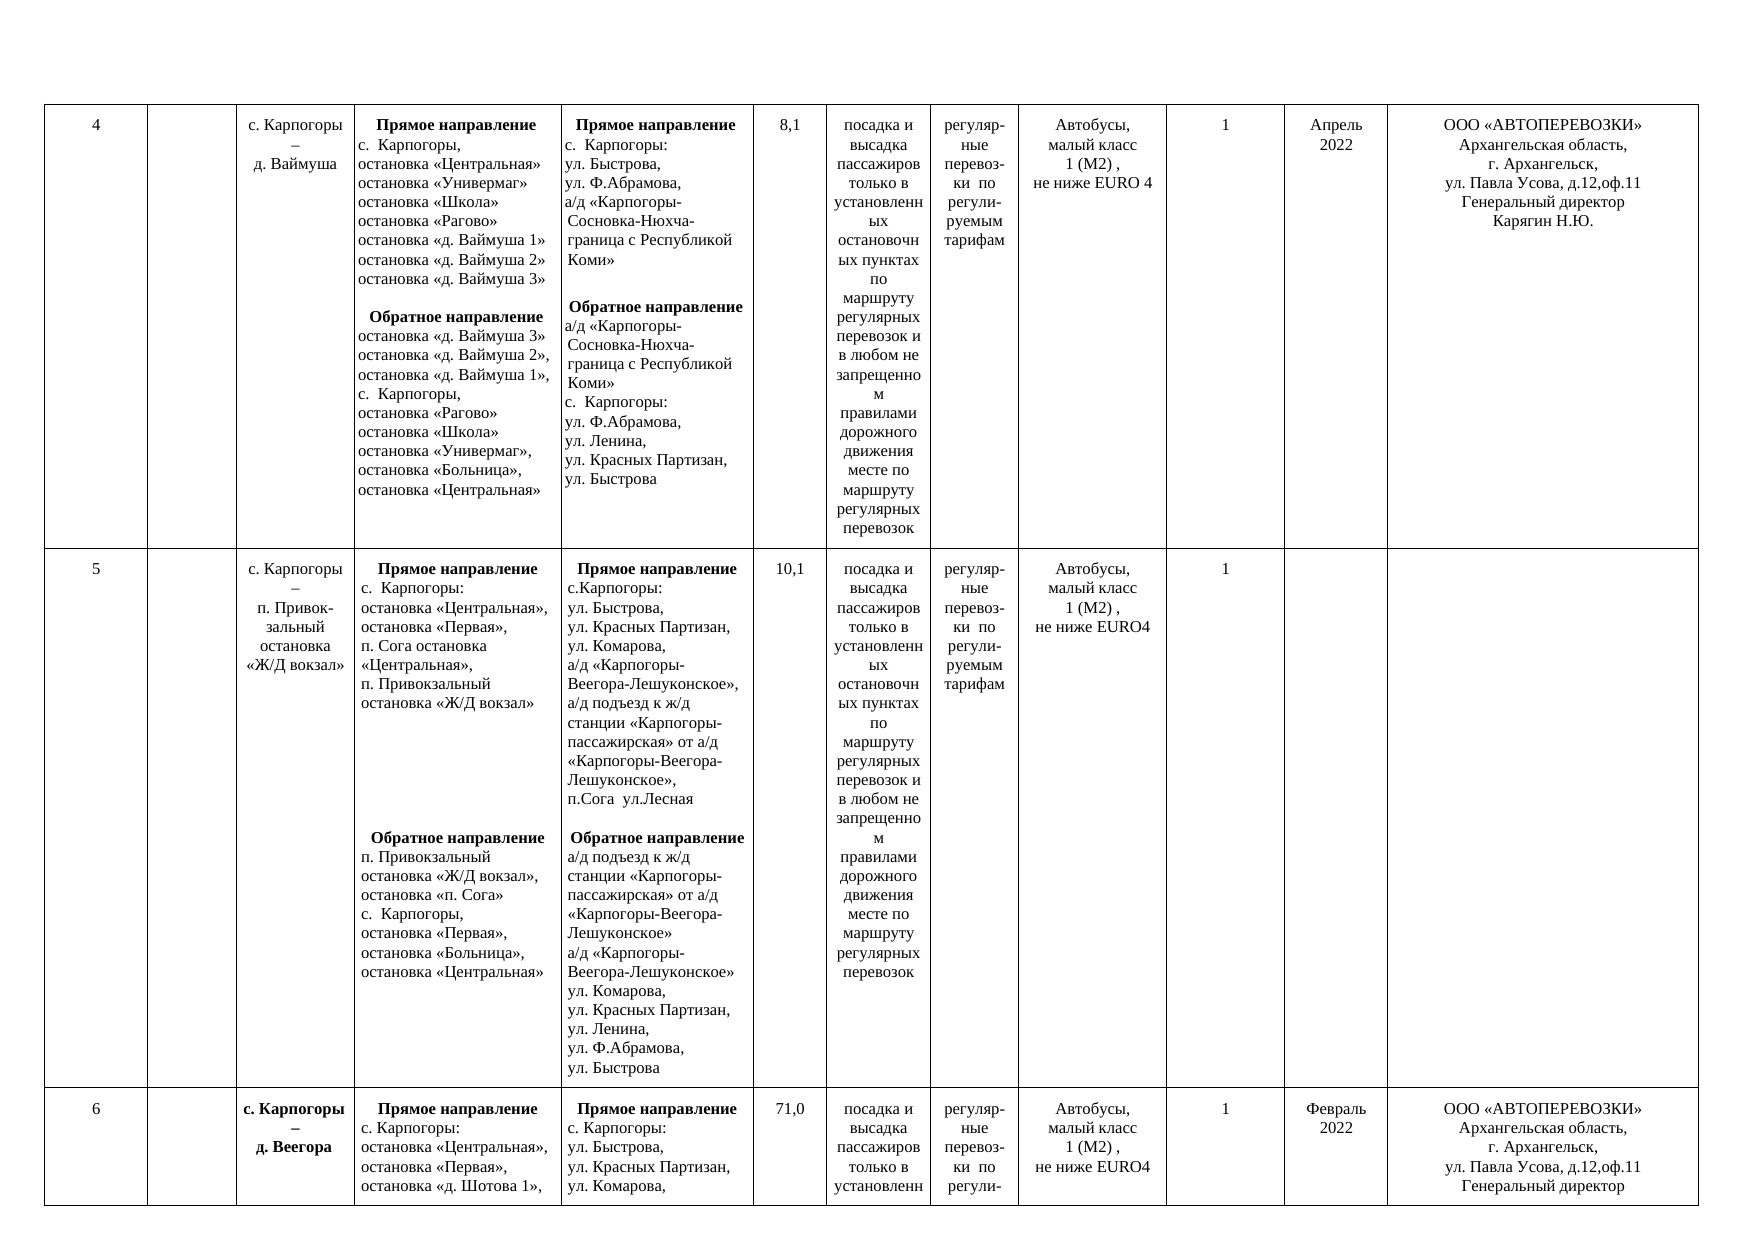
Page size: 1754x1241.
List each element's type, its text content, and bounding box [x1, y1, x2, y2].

table_cell Прямое направление с.Карпогоры: ул. Быстрова, ул. Красных Партизан, ул. Комарова, а/д «Карпогоры-Веегора-Лешуконское», а/д подъезд к ж/д станции «Карпогоры-пассажирская» от а/д «Карпогоры-Веегора-Лешуконское», п.Сога ул.Лесная Обратное направление а/д подъезд к ж/д станции «Карпогоры-пассажирская» от а/д «Карпогоры-Веегора-Лешуконское» а/д «Карпогоры-Веегора-Лешуконское» ул. Комарова, ул. Красных Партизан, ул. Ленина, ул. Ф.Абрамова, ул. Быстрова [562, 549, 753, 1087]
table_cell регуляр-ные перевоз-ки по регули-руемым тарифам [931, 549, 1018, 1087]
table_cell 6 [45, 1088, 147, 1205]
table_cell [355, 1088, 561, 1205]
table_cell [148, 549, 236, 1087]
table_cell [148, 105, 236, 547]
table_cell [562, 1088, 753, 1205]
table_cell 1 [1167, 1088, 1284, 1205]
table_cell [1019, 1088, 1166, 1205]
table_cell Прямое направление с. Карпогоры: ул. Быстрова, ул. Ф.Абрамова, а/д «Карпогоры-Сосновка-Нюхча-граница с Республикой Коми» Обратное направление а/д «Карпогоры-Сосновка-Нюхча-граница с Республикой Коми» с. Карпогоры: ул. Ф.Абрамова, ул. Ленина, ул. Красных Партизан, ул. Быстрова [562, 105, 753, 547]
table_cell [1388, 549, 1698, 1087]
table_cell [148, 1088, 236, 1205]
table_cell 8,1 [754, 105, 826, 547]
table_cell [931, 1088, 1018, 1205]
table_cell 4 [45, 105, 147, 547]
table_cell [1388, 105, 1698, 547]
table_cell Апрель 2022 [1285, 105, 1387, 547]
table_cell Автобусы, малый класс 1 (М2) , не ниже EURO4 [1019, 549, 1166, 1087]
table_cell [827, 1088, 930, 1205]
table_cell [1388, 1088, 1698, 1205]
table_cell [237, 1088, 354, 1205]
table_cell с. Карпогоры – д. Ваймуша [237, 105, 354, 547]
table_cell Прямое направление с. Карпогоры: остановка «Центральная», остановка «Первая», п. Сога остановка «Центральная», п. Привокзальный остановка «Ж/Д вокзал» Обратное направление п. Привокзальный остановка «Ж/Д вокзал», остановка «п. Сога» с. Карпогоры, остановка «Первая», остановка «Больница», остановка «Центральная» [355, 549, 561, 1087]
table_cell Февраль 2022 [1285, 1088, 1387, 1205]
table_cell Автобусы, малый класс 1 (М2) , не ниже EURO 4 [1019, 105, 1166, 547]
table_cell 1 [1167, 549, 1284, 1087]
table_cell 71,0 [754, 1088, 826, 1205]
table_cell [827, 105, 930, 547]
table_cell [931, 105, 1018, 547]
table_cell 5 [45, 549, 147, 1087]
table_cell 10,1 [754, 549, 826, 1087]
table_cell 1 [1167, 105, 1284, 547]
table_cell с. Карпогоры – п. Привок-зальный остановка «Ж/Д вокзал» [237, 549, 354, 1087]
table_cell Прямое направление с. Карпогоры, остановка «Центральная» остановка «Универмаг» остановка «Школа» остановка «Рагово» остановка «д. Ваймуша 1» остановка «д. Ваймуша 2» остановка «д. Ваймуша 3» Обратное направление остановка «д. Ваймуша 3» остановка «д. Ваймуша 2», остановка «д. Ваймуша 1», с. Карпогоры, остановка «Рагово» остановка «Школа» остановка «Универмаг», остановка «Больница», остановка «Центральная» [355, 105, 561, 547]
table_cell [1285, 549, 1387, 1087]
